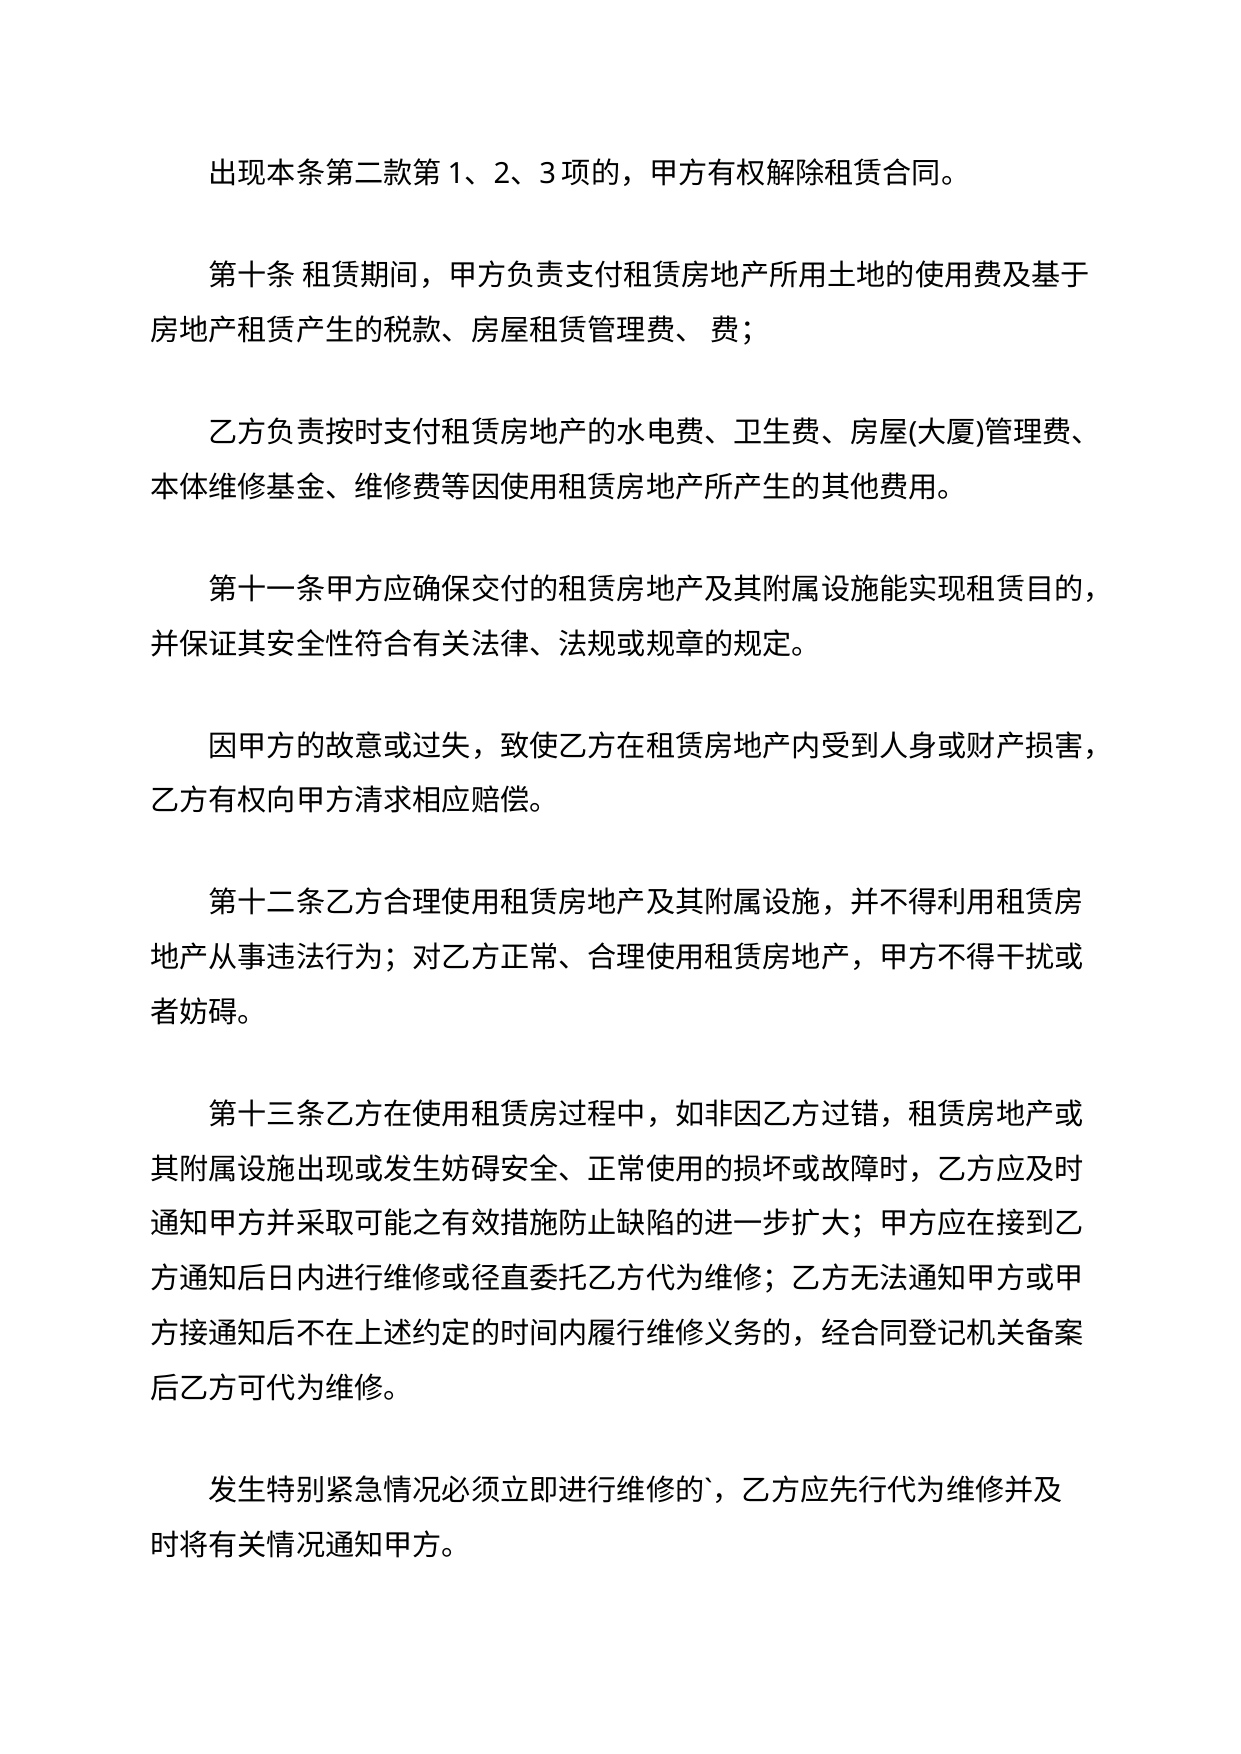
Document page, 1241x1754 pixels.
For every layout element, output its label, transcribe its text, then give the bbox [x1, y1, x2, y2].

text 第十二条乙方合理使用租赁房地产及其附属设施，并不得利用租赁房地产从事违法行为；对乙方正常、合理使用租赁房地产，甲方不得干扰或者妨碍。 [150, 879, 1090, 1031]
text 发生特别紧急情况必须立即进行维修的`，乙方应先行代为维修并及时将有关情况通知甲方。 [150, 1467, 1090, 1564]
text 因甲方的故意或过失，致使乙方在租赁房地产内受到人身或财产损害，乙方有权向甲方清求相应赔偿。 [150, 722, 1090, 819]
text 第十条 租赁期间，甲方负责支付租赁房地产所用土地的使用费及基于房地产租赁产生的税款、房屋租赁管理费、 费； [150, 252, 1090, 349]
text 第十三条乙方在使用租赁房过程中，如非因乙方过错，租赁房地产或其附属设施出现或发生妨碍安全、正常使用的损坏或故障时，乙方应及时通知甲方并采取可能之有效措施防止缺陷的进一步扩大；甲方应在接到乙方通知后日内进行维修或径直委托乙方代为维修；乙方无法通知甲方或甲方接通知后不在上述约定的时间内履行维修义务的，经合同登记机关备案后乙方可代为维修。 [150, 1090, 1090, 1407]
text 第十一条甲方应确保交付的租赁房地产及其附属设施能实现租赁目的，并保证其安全性符合有关法律、法规或规章的规定。 [150, 565, 1090, 663]
text 出现本条第二款第1、2、3项的，甲方有权解除租赁合同。 [150, 150, 1090, 192]
text 乙方负责按时支付租赁房地产的水电费、卫生费、房屋(大厦)管理费、本体维修基金、维修费等因使用租赁房地产所产生的其他费用。 [150, 409, 1090, 506]
